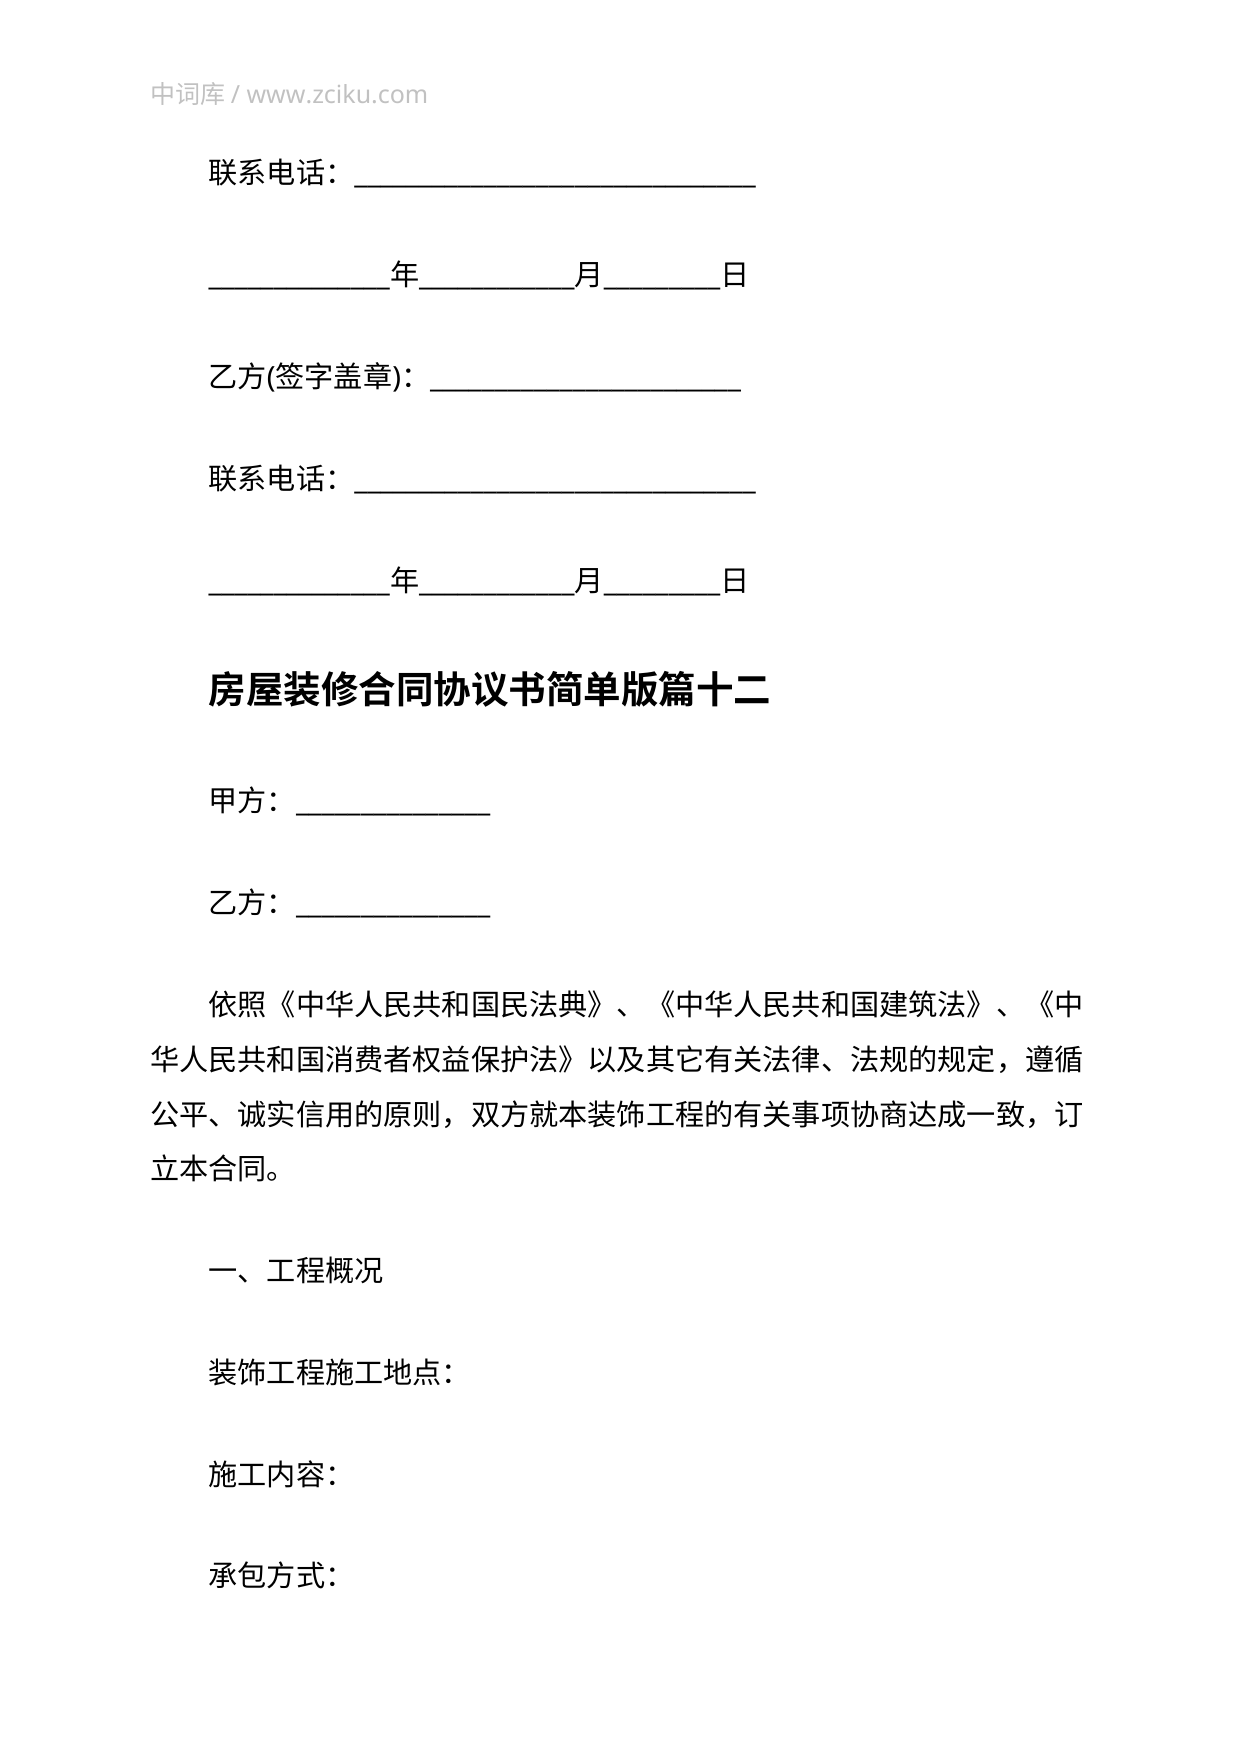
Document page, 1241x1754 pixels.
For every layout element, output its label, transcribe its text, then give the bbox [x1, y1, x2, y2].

text 装饰工程施工地点： [150, 1349, 1090, 1392]
text 联系电话：_______________________________ [150, 456, 1090, 498]
text 房屋装修合同协议书简单版篇十二 [150, 660, 1090, 714]
text 依照《中华人民共和国民法典》、《中华人民共和国建筑法》、《中华人民共和国消费者权益保护法》以及其它有关法律、法规的规定，遵循公平、诚实信用的原则，双方就本装饰工程的有关事项协商达成一致，订立本合同。 [150, 981, 1090, 1188]
text 一、工程概况 [150, 1248, 1090, 1290]
text 甲方：_______________ [150, 777, 1090, 820]
text 施工内容： [150, 1451, 1090, 1493]
text ______________年____________月_________日 [150, 558, 1090, 600]
text 联系电话：_______________________________ [150, 150, 1090, 192]
text 承包方式： [150, 1553, 1090, 1595]
text 乙方(签字盖章)：________________________ [150, 354, 1090, 396]
text 乙方：_______________ [150, 879, 1090, 922]
text ______________年____________月_________日 [150, 252, 1090, 294]
